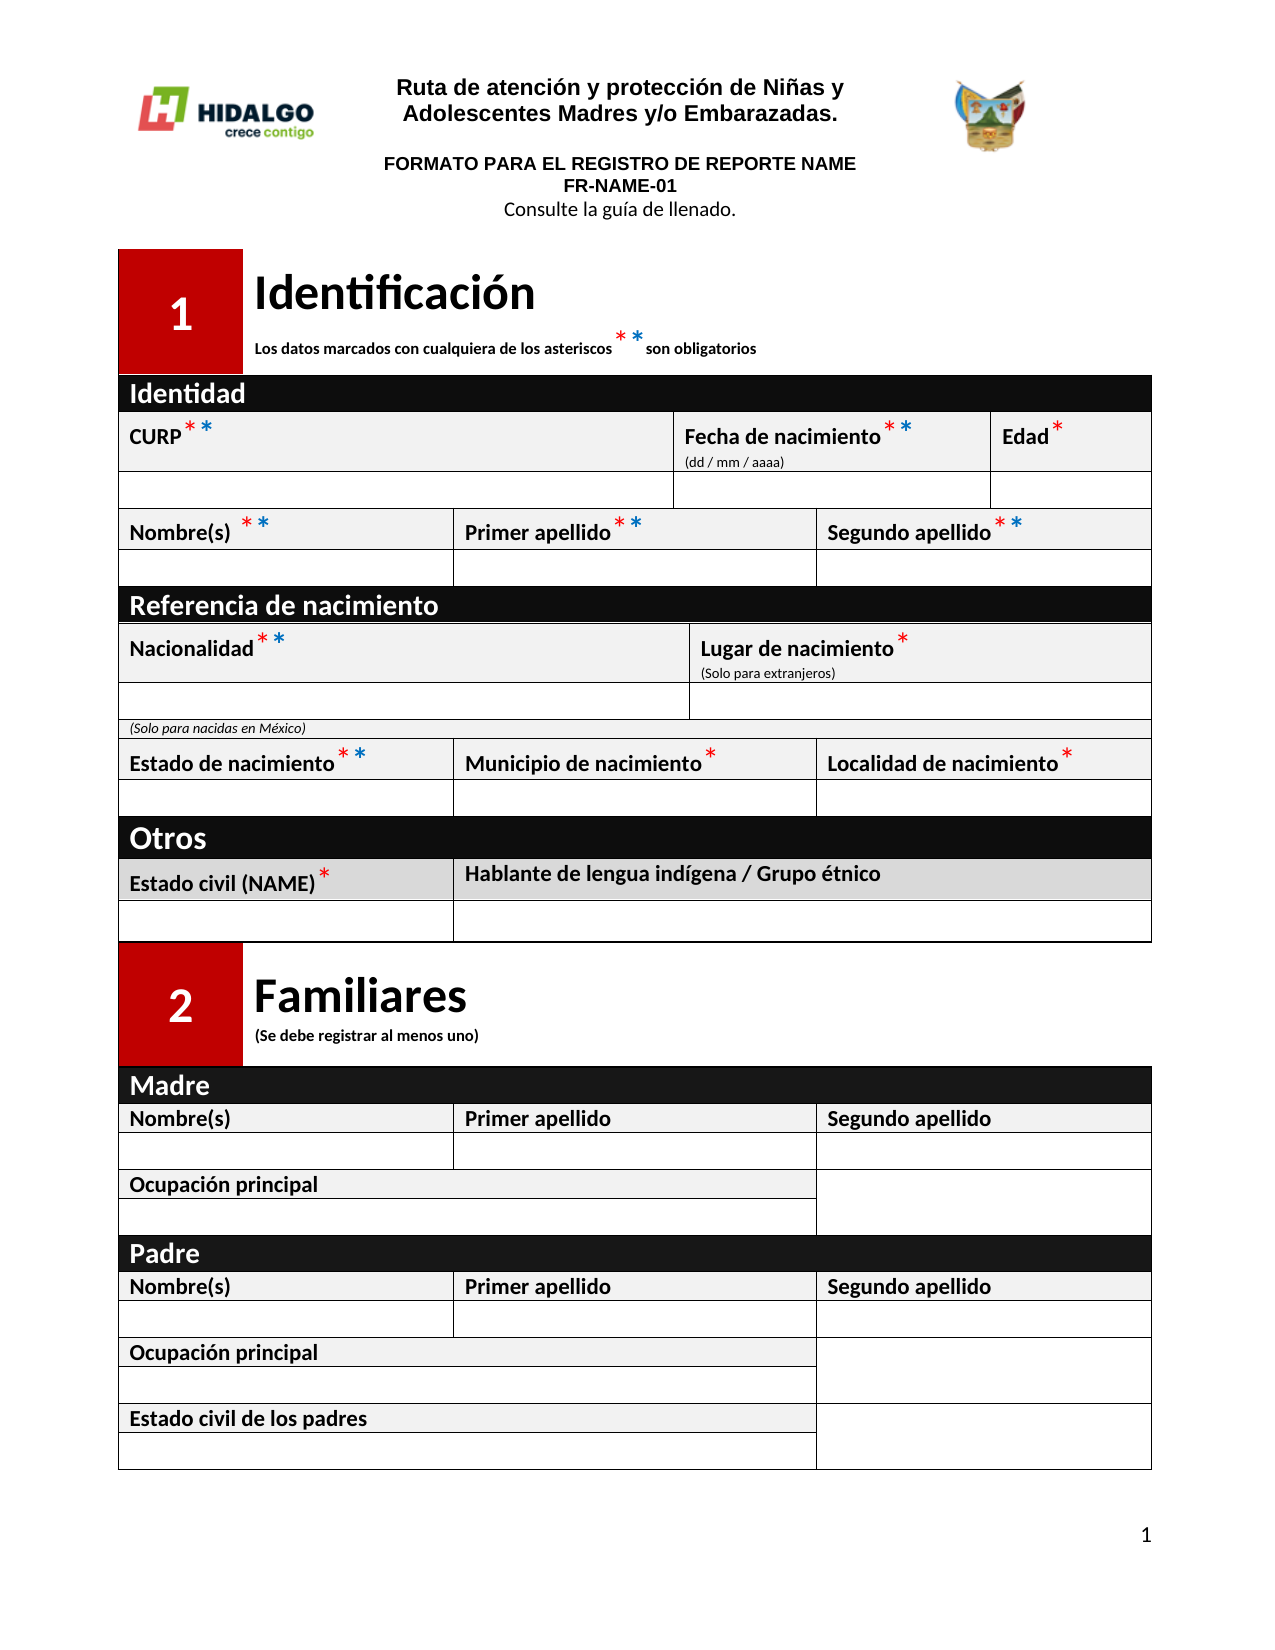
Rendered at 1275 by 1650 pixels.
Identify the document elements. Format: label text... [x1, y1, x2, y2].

table_cell [454, 1133, 816, 1169]
table_cell Segundo apellido [817, 1272, 1151, 1300]
table_cell Otros [119, 817, 1151, 858]
table_cell [119, 1367, 816, 1403]
picture [953, 73, 1027, 159]
table_cell [119, 472, 673, 507]
table_cell Primer apellido [454, 1272, 816, 1300]
table_cell Primer apellido [454, 1104, 816, 1132]
table_cell [454, 550, 816, 586]
table_cell [119, 1133, 453, 1169]
table_cell Identidad [119, 376, 1151, 411]
table_cell Nombre(s) [119, 1104, 453, 1132]
table_cell Segundo apellido [817, 1104, 1151, 1132]
table_cell [817, 780, 1151, 816]
table_header Identificación Los datos marcados con cualquiera de los asteriscos**son obligatorios [243, 249, 1152, 374]
table_cell [454, 780, 816, 816]
table_cell [119, 1433, 816, 1468]
table_cell [454, 901, 1151, 941]
table_cell Referencia de nacimiento [119, 587, 1151, 622]
table_cell Padre [119, 1236, 1151, 1271]
table_cell [817, 1404, 1151, 1468]
table_cell Fecha de nacimiento** (dd / mm / aaaa) [674, 412, 990, 471]
table_cell [674, 472, 990, 507]
table_cell Lugar de nacimiento* (Solo para extranjeros) [690, 624, 1151, 682]
table_cell [119, 550, 453, 586]
table_cell [991, 472, 1151, 507]
table_cell [119, 1301, 453, 1337]
table_cell [119, 901, 453, 941]
table_cell Estado civil de los padres [119, 1404, 816, 1432]
table_cell [817, 1338, 1151, 1403]
table_cell Ocupación principal [119, 1170, 816, 1198]
table_cell [119, 1199, 816, 1234]
table_cell [817, 1133, 1151, 1169]
table_cell Hablante de lengua indígena / Grupo étnico [454, 859, 1151, 899]
table_cell [119, 780, 453, 816]
table_cell [817, 1301, 1151, 1337]
table_header 1 [119, 249, 243, 374]
table_cell [454, 1301, 816, 1337]
table_cell Ocupación principal [119, 1338, 816, 1366]
table_cell 2 [119, 943, 243, 1066]
table_cell Nacionalidad** [119, 624, 689, 682]
table_cell Estado de nacimiento** [119, 739, 453, 779]
picture [129, 73, 327, 154]
table_cell Municipio de nacimiento* [454, 739, 816, 779]
table_cell [690, 683, 1151, 719]
table_cell (Solo para nacidas en México) [119, 720, 1151, 738]
table_cell [817, 1170, 1151, 1234]
table_cell Madre [119, 1068, 1151, 1103]
table_cell Edad* [991, 412, 1151, 471]
table_cell Nombre(s) ** [119, 509, 453, 549]
table_cell Nombre(s) [119, 1272, 453, 1300]
table_cell Localidad de nacimiento* [817, 739, 1151, 779]
table_cell Estado civil (NAME)* [119, 859, 453, 899]
table_cell Familiares (Se debe registrar al menos uno) [243, 943, 1152, 1066]
table_cell [119, 683, 689, 719]
table_cell Primer apellido** [454, 509, 816, 549]
table_cell Segundo apellido** [817, 509, 1151, 549]
table_cell [817, 550, 1151, 586]
table_cell CURP** [119, 412, 673, 471]
